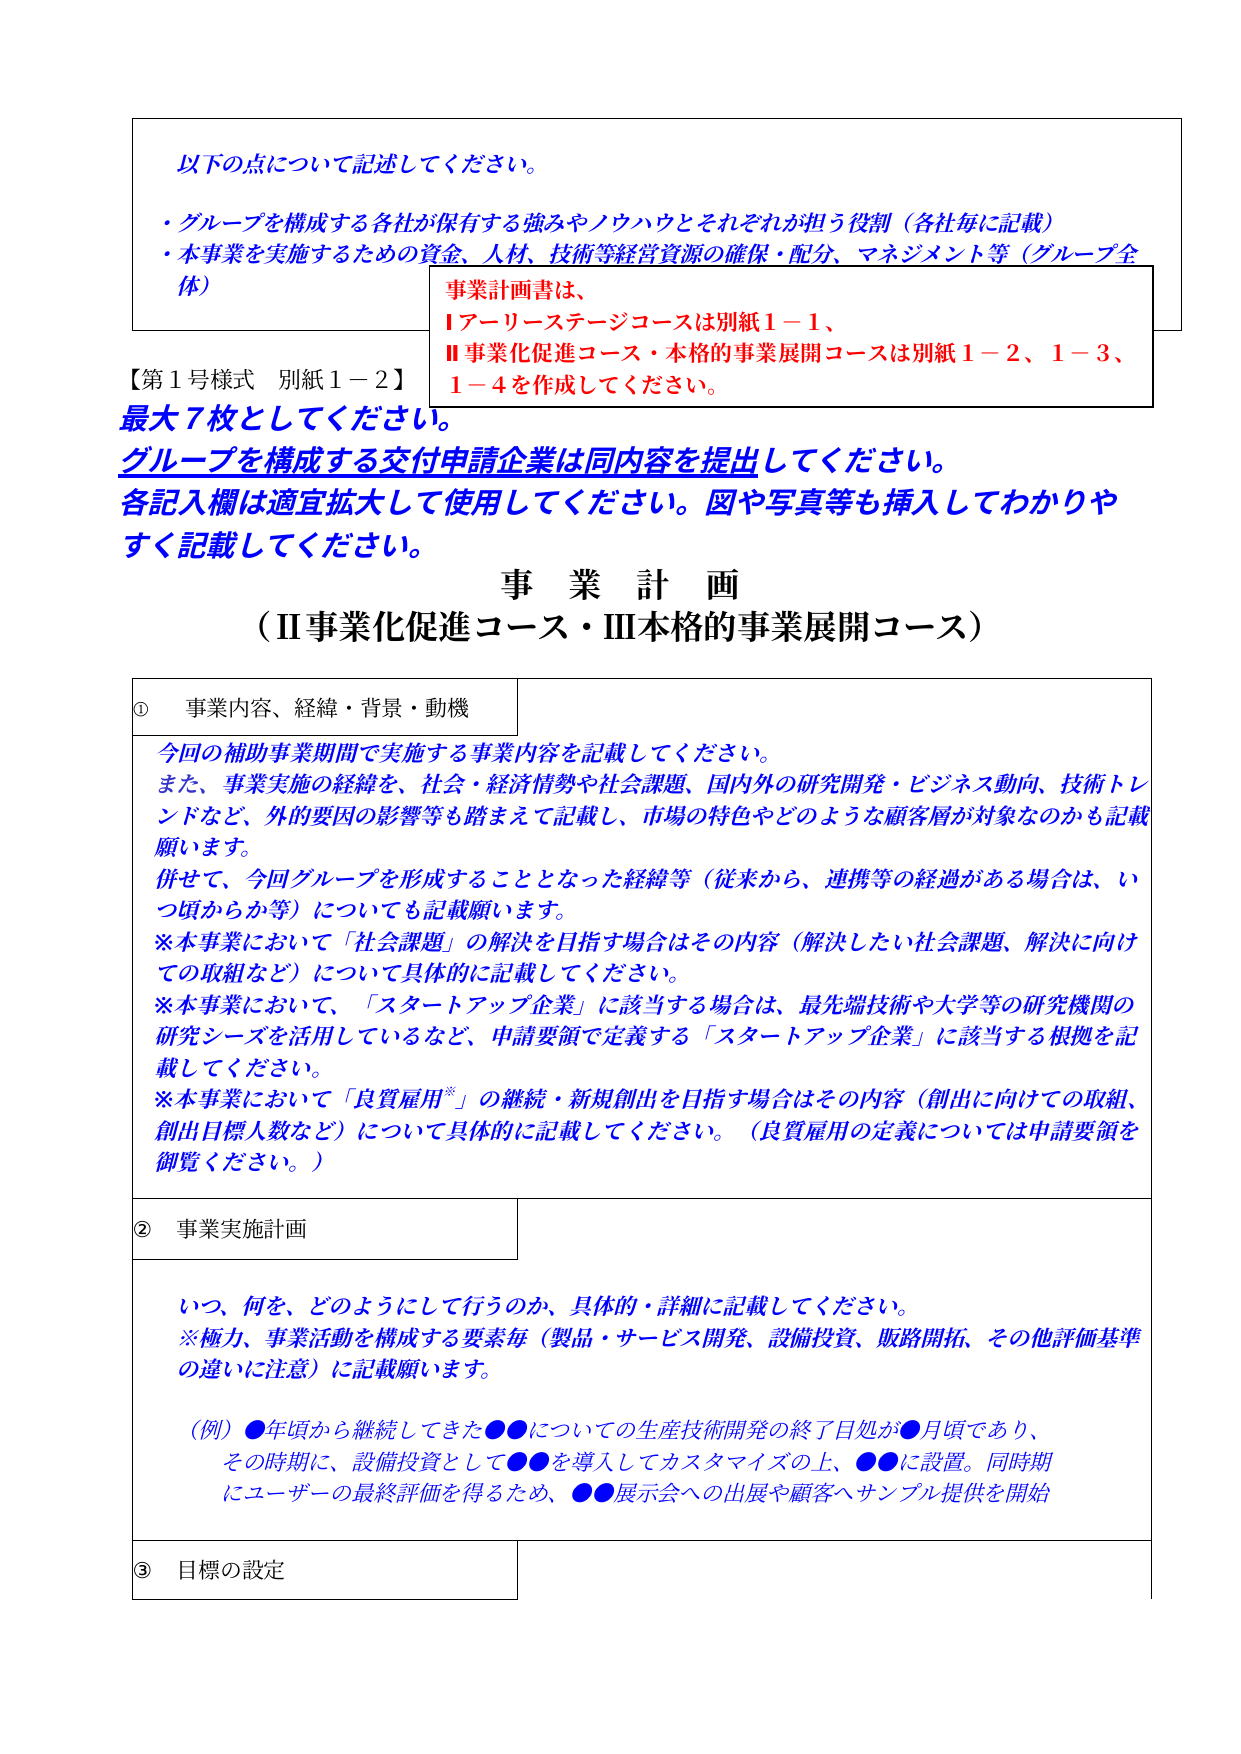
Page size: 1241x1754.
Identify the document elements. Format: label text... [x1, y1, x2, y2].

table_cell 今回の補助事業期間で実施する事業内容を記載してください。 また、事業実施の経緯を、社会・経済情勢や社会課題、国内外の研究開発・ビジネス動向、技術トレンドなど、外的要因の影響等も踏まえて記載し、市場の特色やどのような顧客層が対象なのかも記載願います。 併せて、今回グループを形成することとなった経緯等（従来から、連携等の経過がある場合は、いつ頃からか等）についても記載願います。 ※本事業において「社会課題」の解決を目指す場合はその内容（解決したい社会課題、解決に向けての取組など）について具体的に記載してください。 ※本事業において、「スタートアップ企業」に該当する場合は、最先端技術や大学等の研究機関の研究シーズを活用しているなど、申請要領で定義する「スタートアップ企業」に該当する根拠を記載してください。 ※本事業において「良質雇用※」の継続・新規創出を目指す場合はその内容（創出に向けての取組、創出目標人数など）について具体的に記載してください。（良質雇用の定義については申請要領を御覧ください。） [133, 735, 1151, 1197]
table_cell いつ、何を、どのようにして行うのか、具体的・詳細に記載してください。 ※極力、事業活動を構成する要素毎（製品・サービス開発、設備投資、販路開拓、その他評価基準の違いに注意）に記載願います。 （例）●年頃から継続してきた●●についての生産技術開発の終了目処が●月頃であり、 その時期に、設備投資として●●を導入してカスタマイズの上、●●に設置。同時期 にユーザーの最終評価を得るため、●●展示会への出展や顧客へサンプル提供を開始 [133, 1259, 1151, 1539]
text 各記入欄は適宜拡大して使用してください。図や写真等も挿入してわかりやすく記載してください。 [118, 480, 1122, 564]
text グループを構成する交付申請企業は同内容を提出してください。 [118, 438, 1122, 480]
table_cell [518, 1199, 1151, 1258]
table_cell 目標の設定 [133, 1541, 517, 1599]
text （Ⅱ事業化促進コース・Ⅲ本格的事業展開コース） [118, 606, 1122, 648]
table_cell 事業実施計画 [133, 1199, 517, 1258]
table_cell 以下の点について記述してください。 ・グループを構成する各社が保有する強みやノウハウとそれぞれが担う役割（各社毎に記載） ・本事業を実施するための資金、人材、技術等経営資源の確保・配分、マネジメント等（グループ全体） [133, 119, 1181, 330]
text 【第１号様式 別紙１－２】 [118, 362, 429, 395]
table_cell [518, 1541, 1151, 1599]
text 最大７枚としてください。 [118, 395, 1122, 438]
table_header 事業内容、経緯・背景・動機 [133, 679, 517, 735]
table_header [518, 679, 1151, 735]
text 事 業 計 画 [118, 564, 1122, 606]
